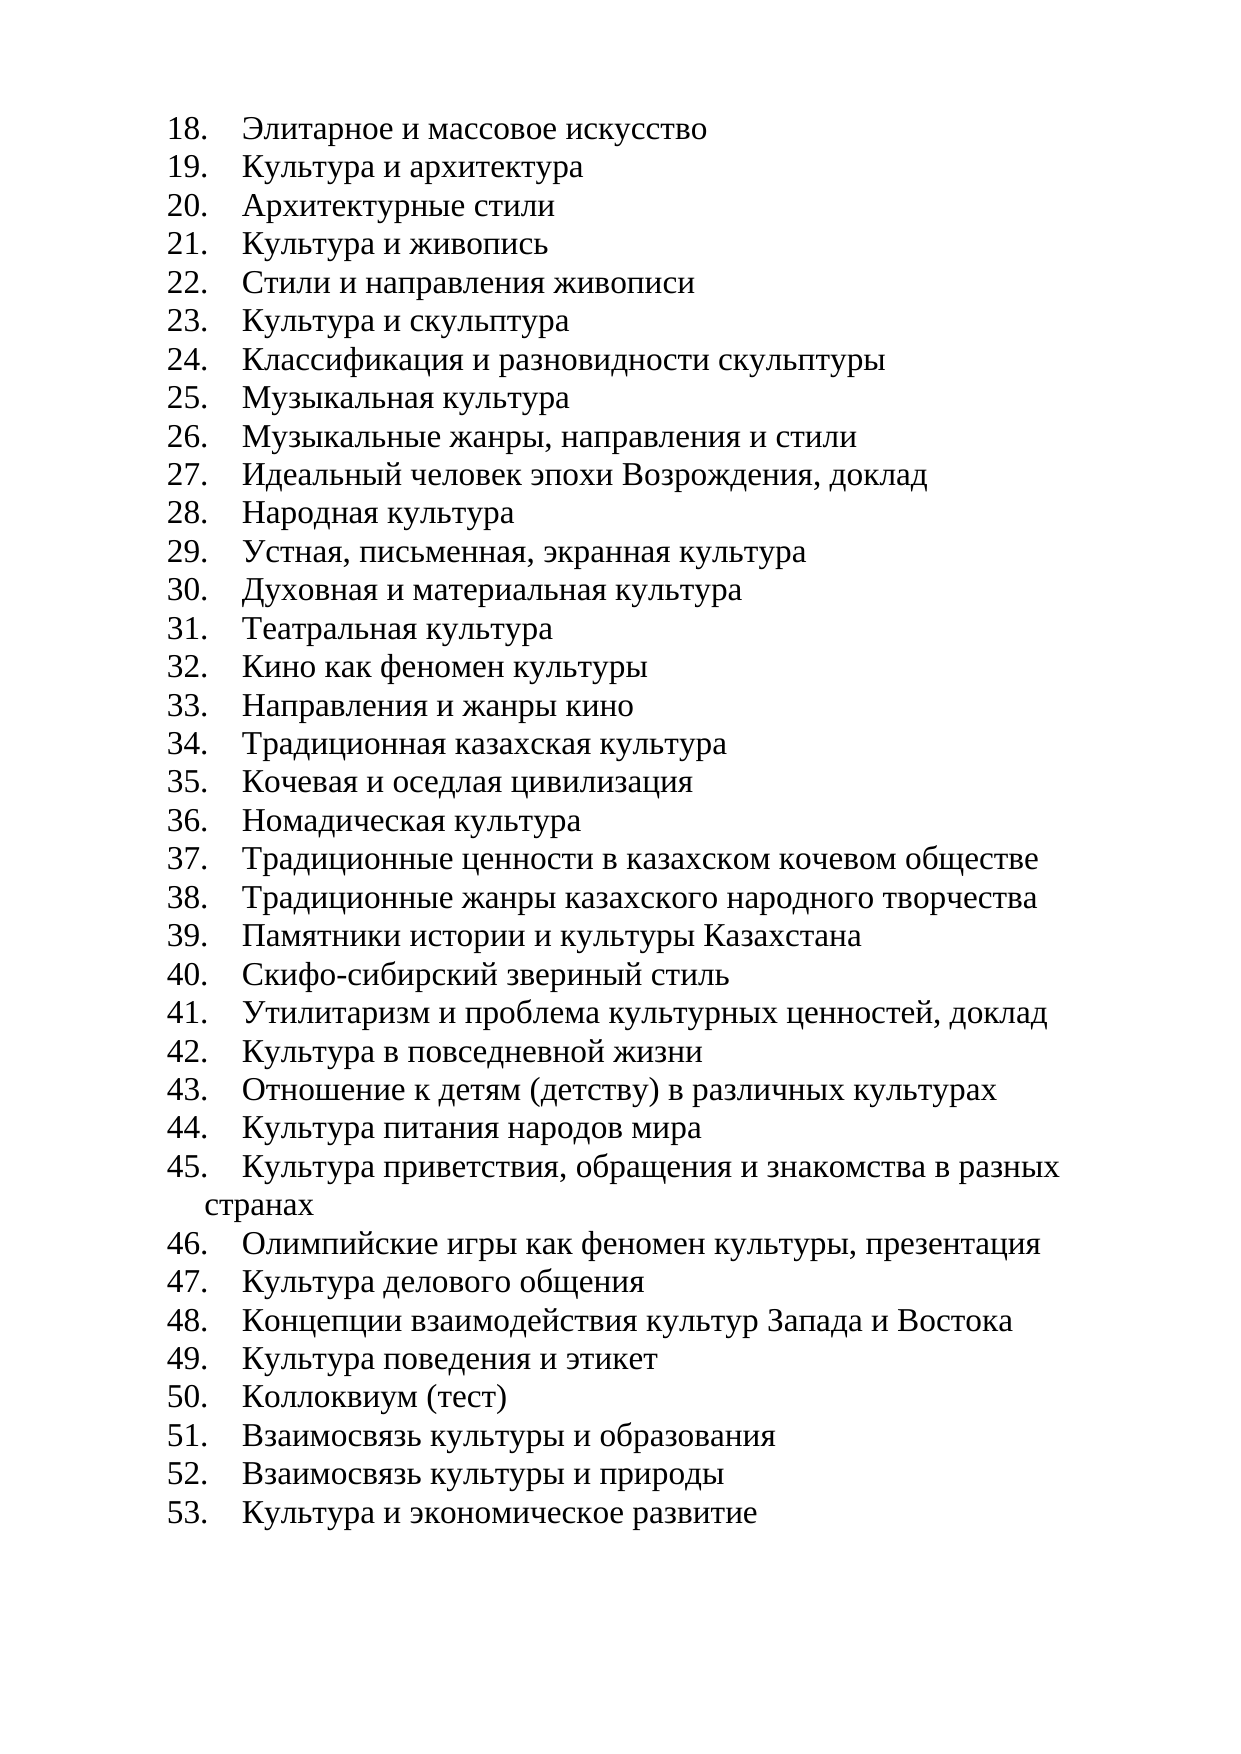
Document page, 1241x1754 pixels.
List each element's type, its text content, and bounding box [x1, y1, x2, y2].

list Взаимосвязь культуры и образования [167, 1415, 1163, 1453]
list Народная культура [167, 493, 1163, 531]
list Устная, письменная, экранная культура [167, 531, 1163, 569]
list Музыкальные жанры, направления и стили [167, 416, 1163, 454]
list Взаимосвязь культуры и природы [167, 1453, 1163, 1492]
list Идеальный человек эпохи Возрождения, доклад [167, 454, 1163, 493]
list Кочевая и оседлая цивилизация [167, 762, 1163, 800]
list Стили и направления живописи [167, 262, 1163, 300]
list Традиционная казахская культура [167, 723, 1163, 762]
list Олимпийские игры как феномен культуры, презентация [167, 1223, 1163, 1261]
list Кино как феномен культуры [167, 646, 1163, 685]
list Культура поведения и этикет [167, 1338, 1163, 1377]
list Духовная и материальная культура [167, 569, 1163, 608]
list Элитарное и массовое искусство [167, 108, 1163, 147]
list Культура и скульптура [167, 301, 1163, 339]
list Коллоквиум (тест) [167, 1377, 1163, 1415]
list Памятники истории и культуры Казахстана [167, 916, 1163, 954]
list Традиционные ценности в казахском кочевом обществе [167, 839, 1163, 877]
list Культура в повседневной жизни [167, 1031, 1163, 1069]
list Культура приветствия, обращения и знакомства в разных странах [167, 1146, 1163, 1223]
list Утилитаризм и проблема культурных ценностей, доклад [167, 992, 1163, 1031]
list Номадическая культура [167, 800, 1163, 838]
list Культура и живопись [167, 224, 1163, 262]
list Концепции взаимодействия культур Запада и Востока [167, 1300, 1163, 1338]
list Культура и экономическое развитие [167, 1492, 1163, 1530]
list Театральная культура [167, 608, 1163, 646]
list Скифо-сибирский звериный стиль [167, 954, 1163, 992]
list Культура делового общения [167, 1261, 1163, 1300]
list Отношение к детям (детству) в различных культурах [167, 1069, 1163, 1108]
list Направления и жанры кино [167, 685, 1163, 723]
list Музыкальная культура [167, 377, 1163, 416]
list Классификация и разновидности скульптуры [167, 339, 1163, 377]
list Традиционные жанры казахского народного творчества [167, 877, 1163, 915]
list Культура и архитектура [167, 147, 1163, 185]
list Архитектурные стили [167, 185, 1163, 223]
list Культура питания народов мира [167, 1108, 1163, 1146]
